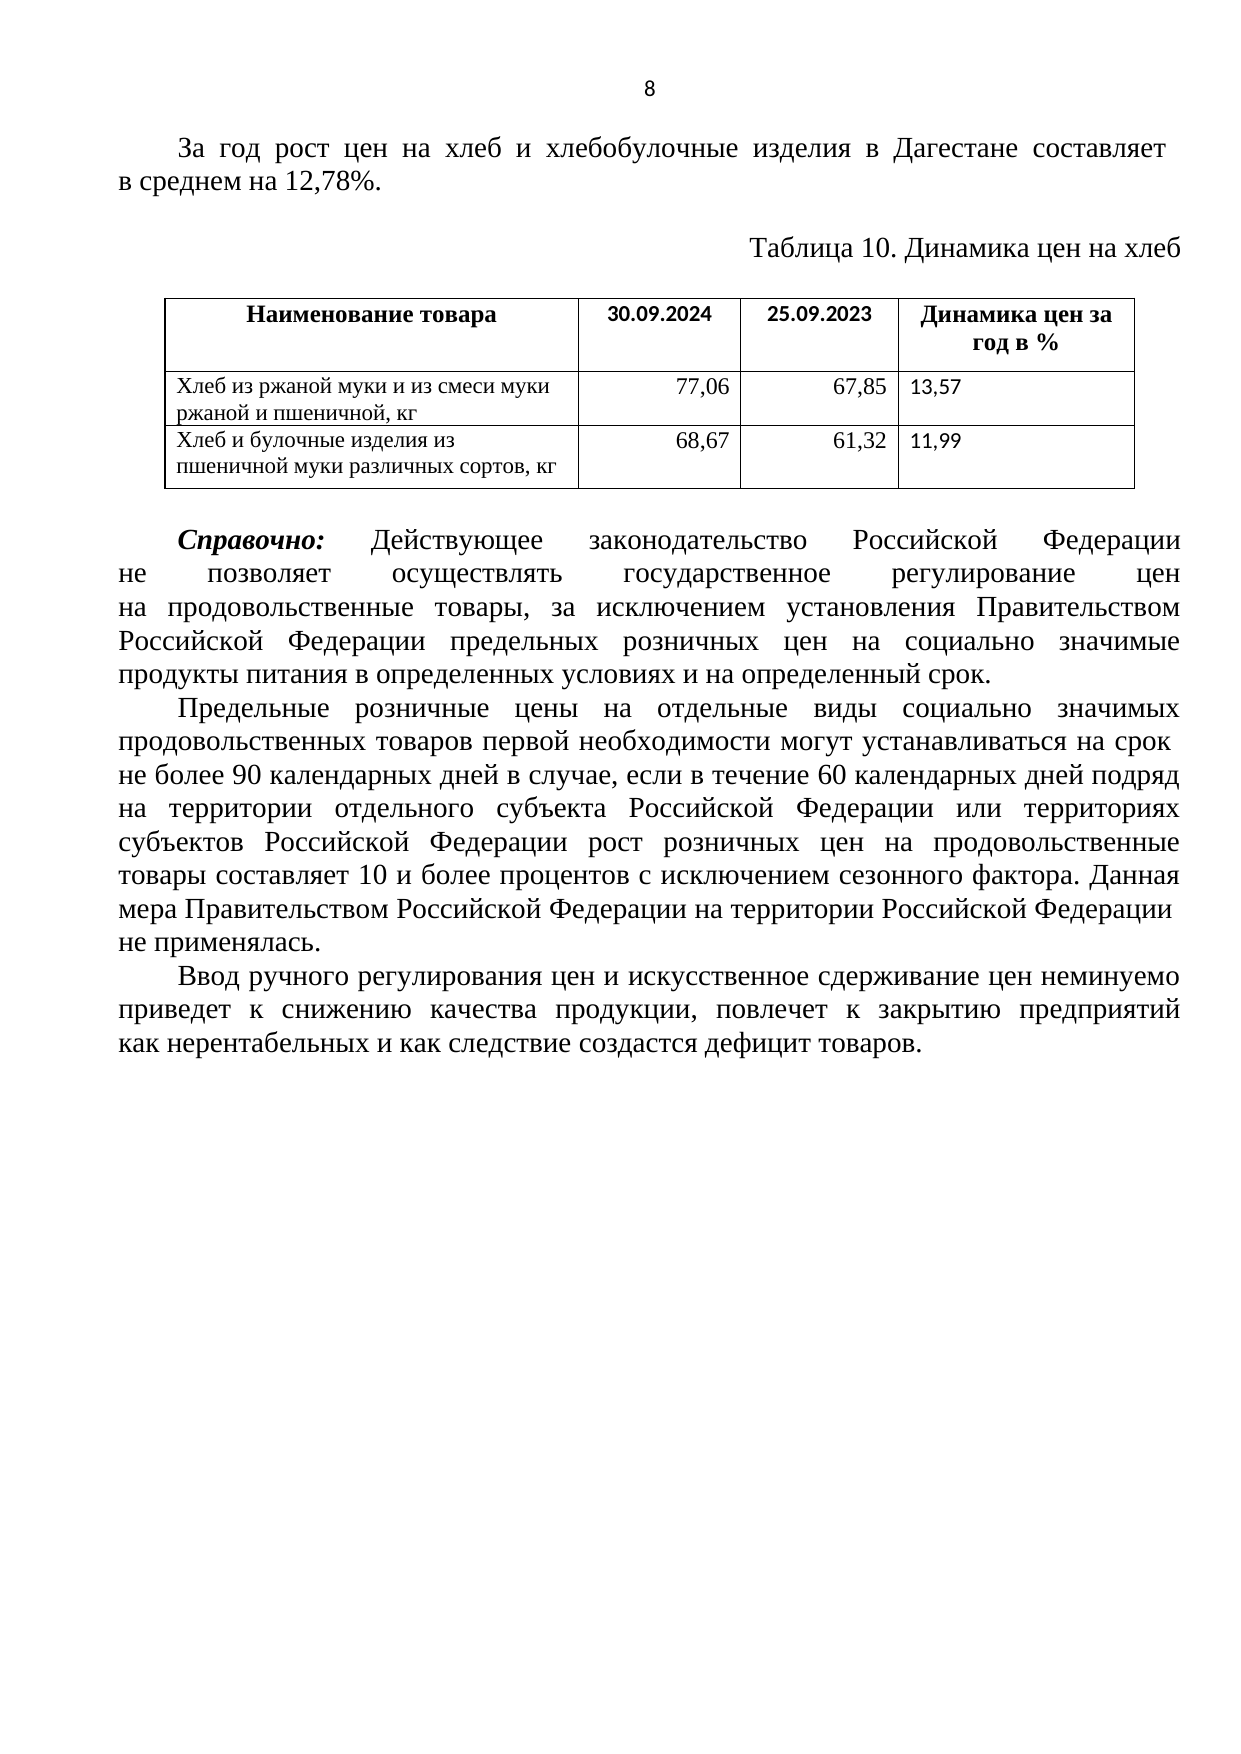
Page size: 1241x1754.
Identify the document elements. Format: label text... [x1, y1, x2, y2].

table_cell Хлеб и булочные изделия из пшеничной муки различных сортов, кг [166, 426, 578, 487]
table_header Динамика цен за год в % [899, 299, 1134, 371]
table_header 25.09.2023 [741, 299, 898, 371]
text Справочно: Действующее законодательство Российской Федерации не позволяет осуществлять государственное регулирование цен на продовольственные товары, за исключением установления Правительством Российской Федерации предельных розничных цен на социально значимые продукты питания в определенных условиях и на определенный срок. [118, 522, 1181, 690]
table_cell 67,85 [741, 372, 898, 425]
text За год рост цен на хлеб и хлебобулочные изделия в Дагестане составляет в среднем на 12,78%. [118, 130, 1181, 197]
text Ввод ручного регулирования цен и искусственное сдерживание цен неминуемо приведет к снижению качества продукции, повлечет к закрытию предприятий как нерентабельных и как следствие создастся дефицит товаров. [118, 958, 1181, 1059]
table_cell 61,32 [741, 426, 898, 487]
text Предельные розничные цены на отдельные виды социально значимых продовольственных товаров первой необходимости могут устанавливаться на срок не более 90 календарных дней в случае, если в течение 60 календарных дней подряд на территории отдельного субъекта Российской Федерации или территориях субъектов Российской Федерации рост розничных цен на продовольственные товары составляет 10 и более процентов с исключением сезонного фактора. Данная мера Правительством Российской Федерации на территории Российской Федерации не применялась. [118, 690, 1181, 958]
table_header 30.09.2024 [579, 299, 740, 371]
table_header Наименование товара [166, 299, 578, 371]
text Таблица 10. Динамика цен на хлеб [118, 231, 1181, 264]
table_cell 11,99 [899, 426, 1134, 487]
table_cell 77,06 [579, 372, 740, 425]
table_cell 68,67 [579, 426, 740, 487]
table_cell 13,57 [899, 372, 1134, 425]
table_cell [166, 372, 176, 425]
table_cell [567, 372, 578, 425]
